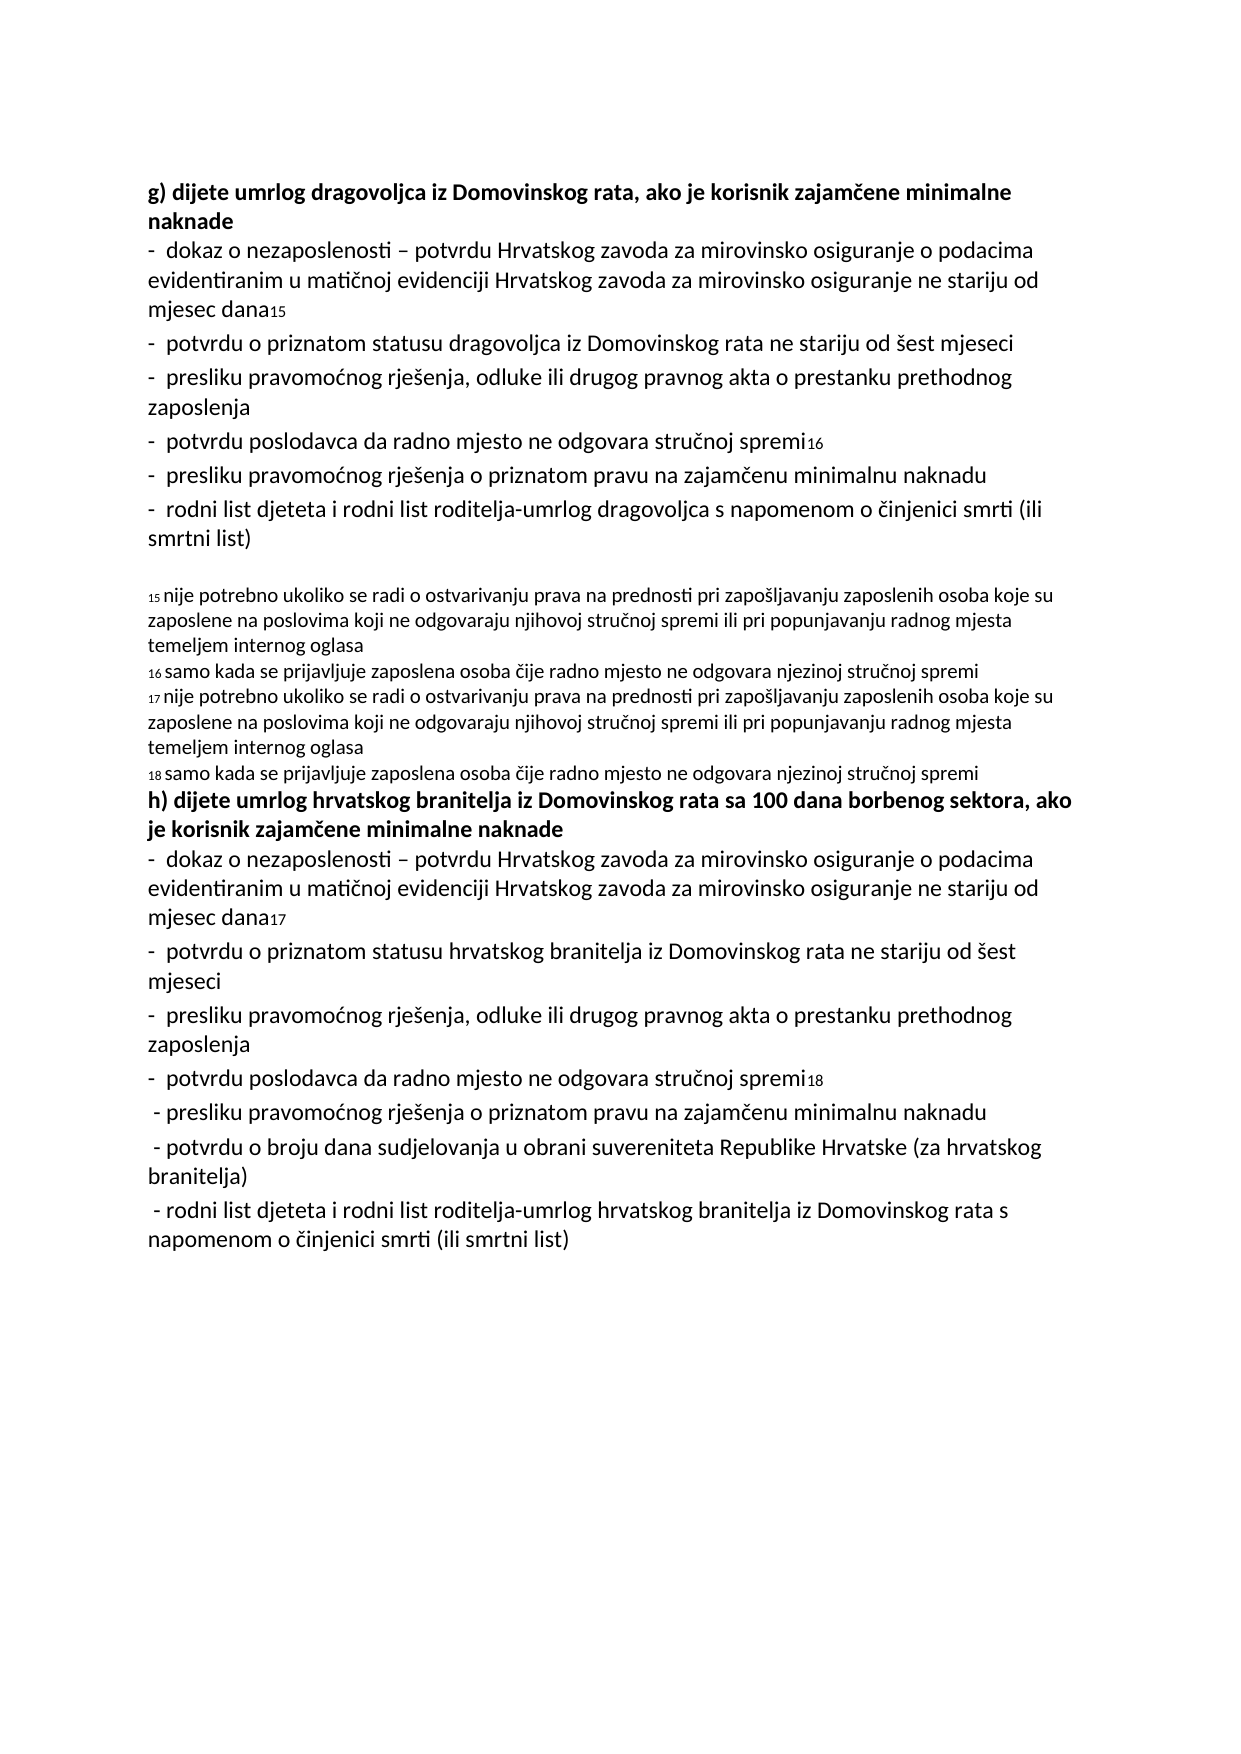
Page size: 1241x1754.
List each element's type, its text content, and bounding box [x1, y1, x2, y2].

text 15 nije potrebno ukoliko se radi o ostvarivanju prava na prednosti pri zapošljavanju zaposlenih osoba koje su zaposlene na poslovima koji ne odgovaraju njihovoj stručnoj spremi ili pri popunjavanju radnog mjesta temeljem internog oglasa [148, 582, 1093, 658]
text 18 samo kada se prijavljuje zaposlena osoba čije radno mjesto ne odgovara njezinoj stručnoj spremi [148, 760, 1093, 785]
text 17 nije potrebno ukoliko se radi o ostvarivanju prava na prednosti pri zapošljavanju zaposlenih osoba koje su zaposlene na poslovima koji ne odgovaraju njihovoj stručnoj spremi ili pri popunjavanju radnog mjesta temeljem internog oglasa [148, 683, 1093, 760]
text - potvrdu o priznatom statusu dragovoljca iz Domovinskog rata ne stariju od šest mjeseci [148, 328, 1093, 357]
text - potvrdu o priznatom statusu hrvatskog branitelja iz Domovinskog rata ne stariju od šest mjeseci [148, 936, 1093, 995]
text - potvrdu o broju dana sudjelovanja u obrani suvereniteta Republike Hrvatske (za hrvatskog branitelja) [148, 1132, 1093, 1190]
text - rodni list djeteta i rodni list roditelja-umrlog hrvatskog branitelja iz Domovinskog rata s napomenom o činjenici smrti (ili smrtni list) [148, 1195, 1093, 1254]
text - presliku pravomoćnog rješenja, odluke ili drugog pravnog akta o prestanku prethodnog zaposlenja [148, 362, 1093, 421]
text g) dijete umrlog dragovoljca iz Domovinskog rata, ako je korisnik zajamčene minimalne naknade [148, 177, 1093, 235]
text - potvrdu poslodavca da radno mjesto ne odgovara stručnoj spremi16 [148, 426, 1093, 455]
text - presliku pravomoćnog rješenja o priznatom pravu na zajamčenu minimalnu naknadu [148, 1097, 1093, 1127]
text - rodni list djeteta i rodni list roditelja-umrlog dragovoljca s napomenom o činjenici smrti (ili smrtni list) [148, 494, 1093, 553]
text - potvrdu poslodavca da radno mjesto ne odgovara stručnoj spremi18 [148, 1063, 1093, 1093]
text - dokaz o nezaposlenosti – potvrdu Hrvatskog zavoda za mirovinsko osiguranje o podacima evidentiranim u matičnoj evidenciji Hrvatskog zavoda za mirovinsko osiguranje ne stariju od mjesec dana17 [148, 844, 1093, 932]
text - presliku pravomoćnog rješenja o priznatom pravu na zajamčenu minimalnu naknadu [148, 460, 1093, 489]
text 16 samo kada se prijavljuje zaposlena osoba čije radno mjesto ne odgovara njezinoj stručnoj spremi [148, 658, 1093, 683]
text - presliku pravomoćnog rješenja, odluke ili drugog pravnog akta o prestanku prethodnog zaposlenja [148, 1000, 1093, 1058]
text - dokaz o nezaposlenosti – potvrdu Hrvatskog zavoda za mirovinsko osiguranje o podacima evidentiranim u matičnoj evidenciji Hrvatskog zavoda za mirovinsko osiguranje ne stariju od mjesec dana15 [148, 235, 1093, 323]
text h) dijete umrlog hrvatskog branitelja iz Domovinskog rata sa 100 dana borbenog sektora, ako je korisnik zajamčene minimalne naknade [148, 785, 1093, 844]
